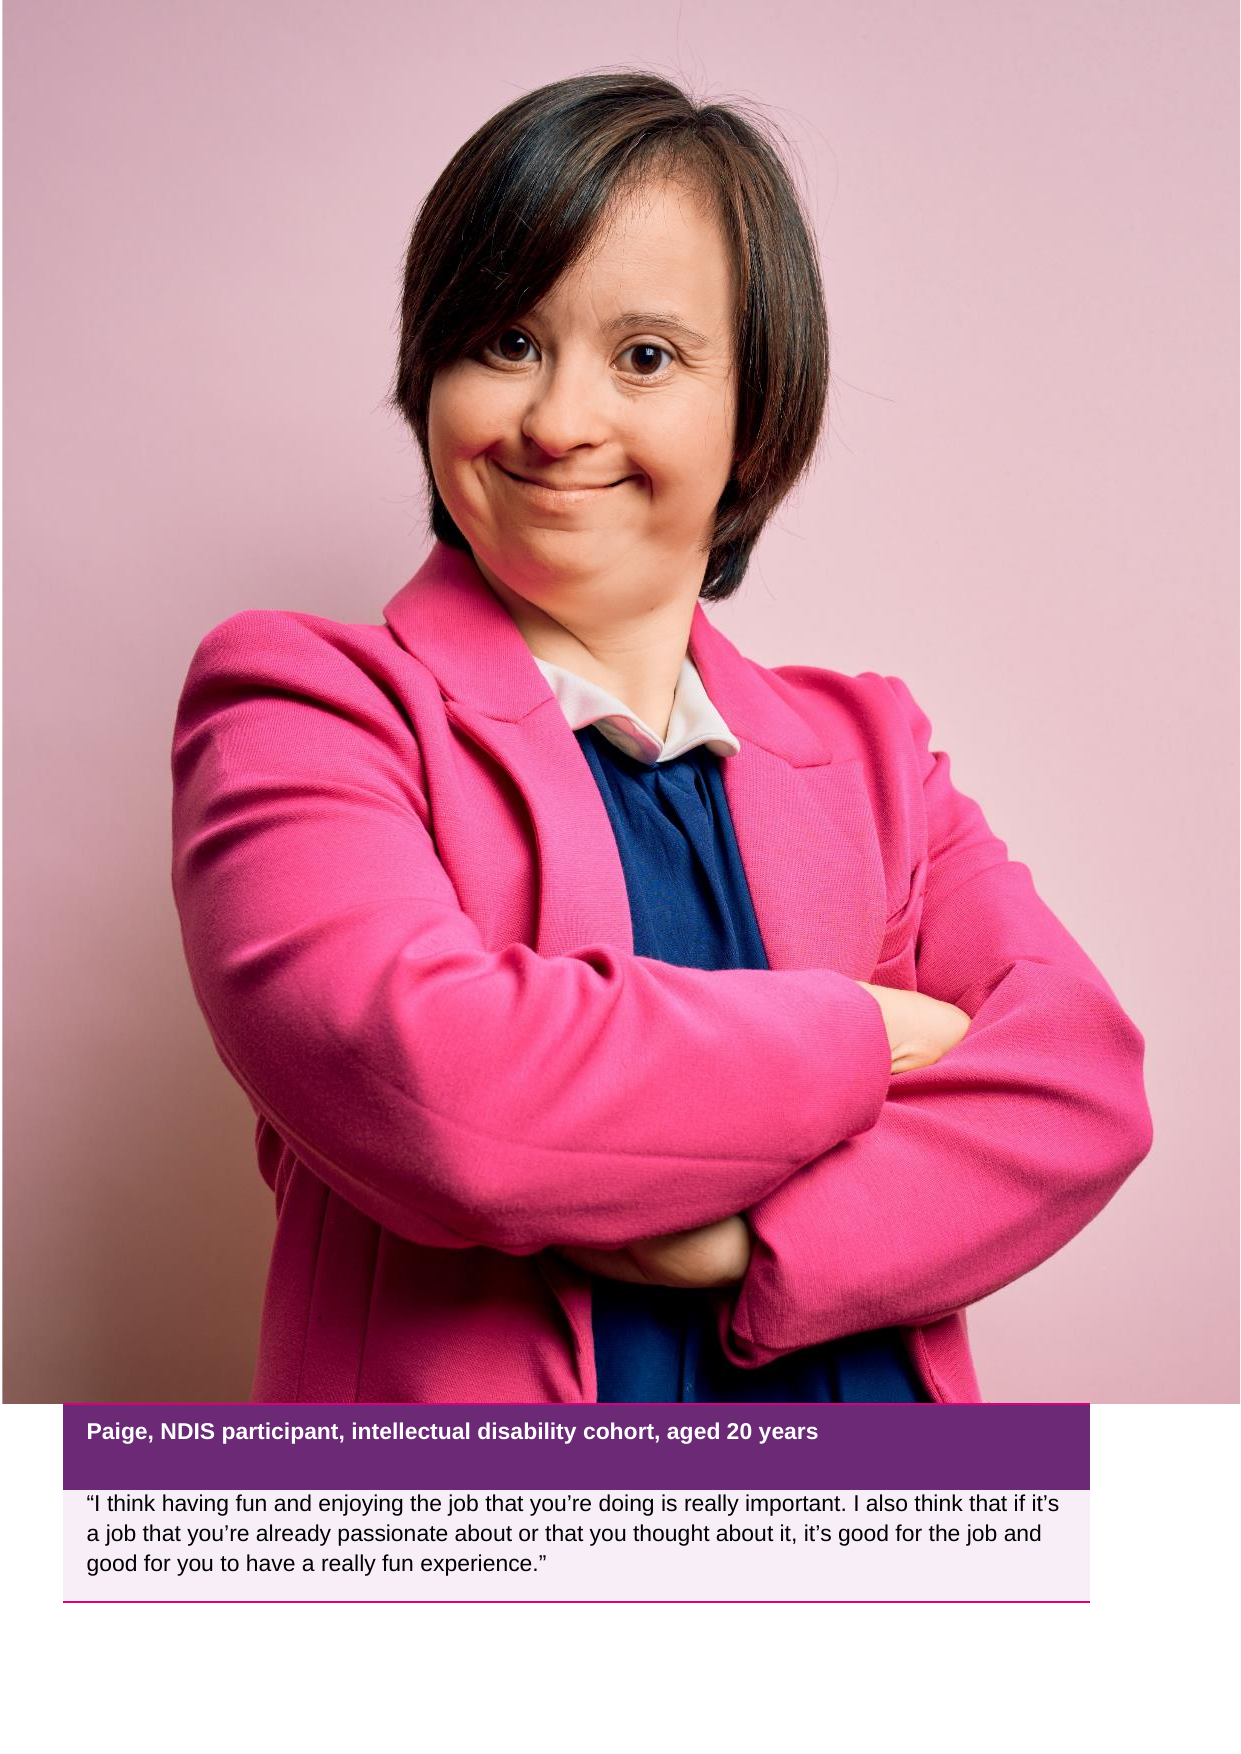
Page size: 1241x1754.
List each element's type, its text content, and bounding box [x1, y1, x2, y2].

picture [2, 0, 1241, 1404]
table_header Paige, NDIS participant, intellectual disability cohort, aged 20 years [63, 1405, 1090, 1490]
table_cell “I think having fun and enjoying the job that you’re doing is really important. I also think that if it’s a job that you’re already passionate about or that you thought about it, it’s good for the job and good for you to have a really fun experience.” [63, 1490, 1090, 1601]
